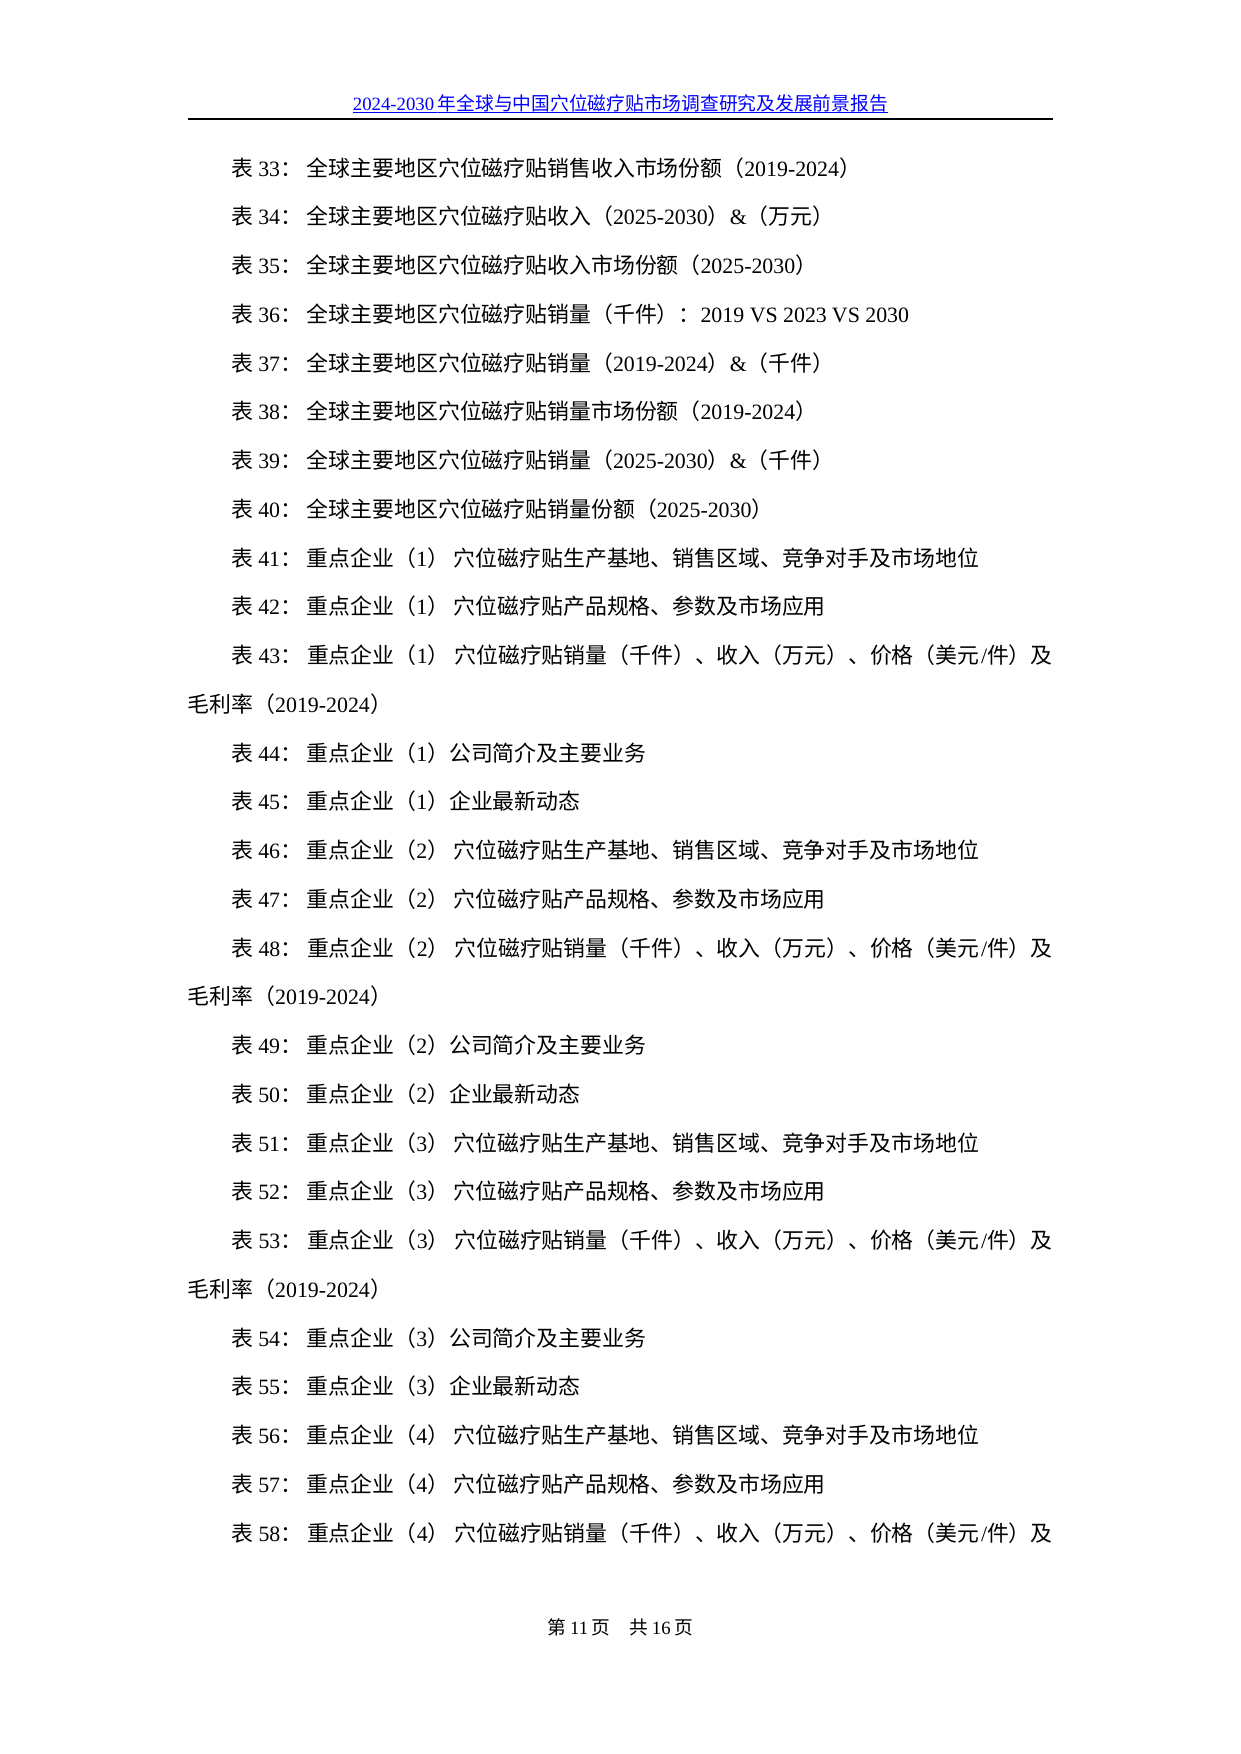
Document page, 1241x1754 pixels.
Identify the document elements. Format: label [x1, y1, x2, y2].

text [187, 150, 1053, 1548]
